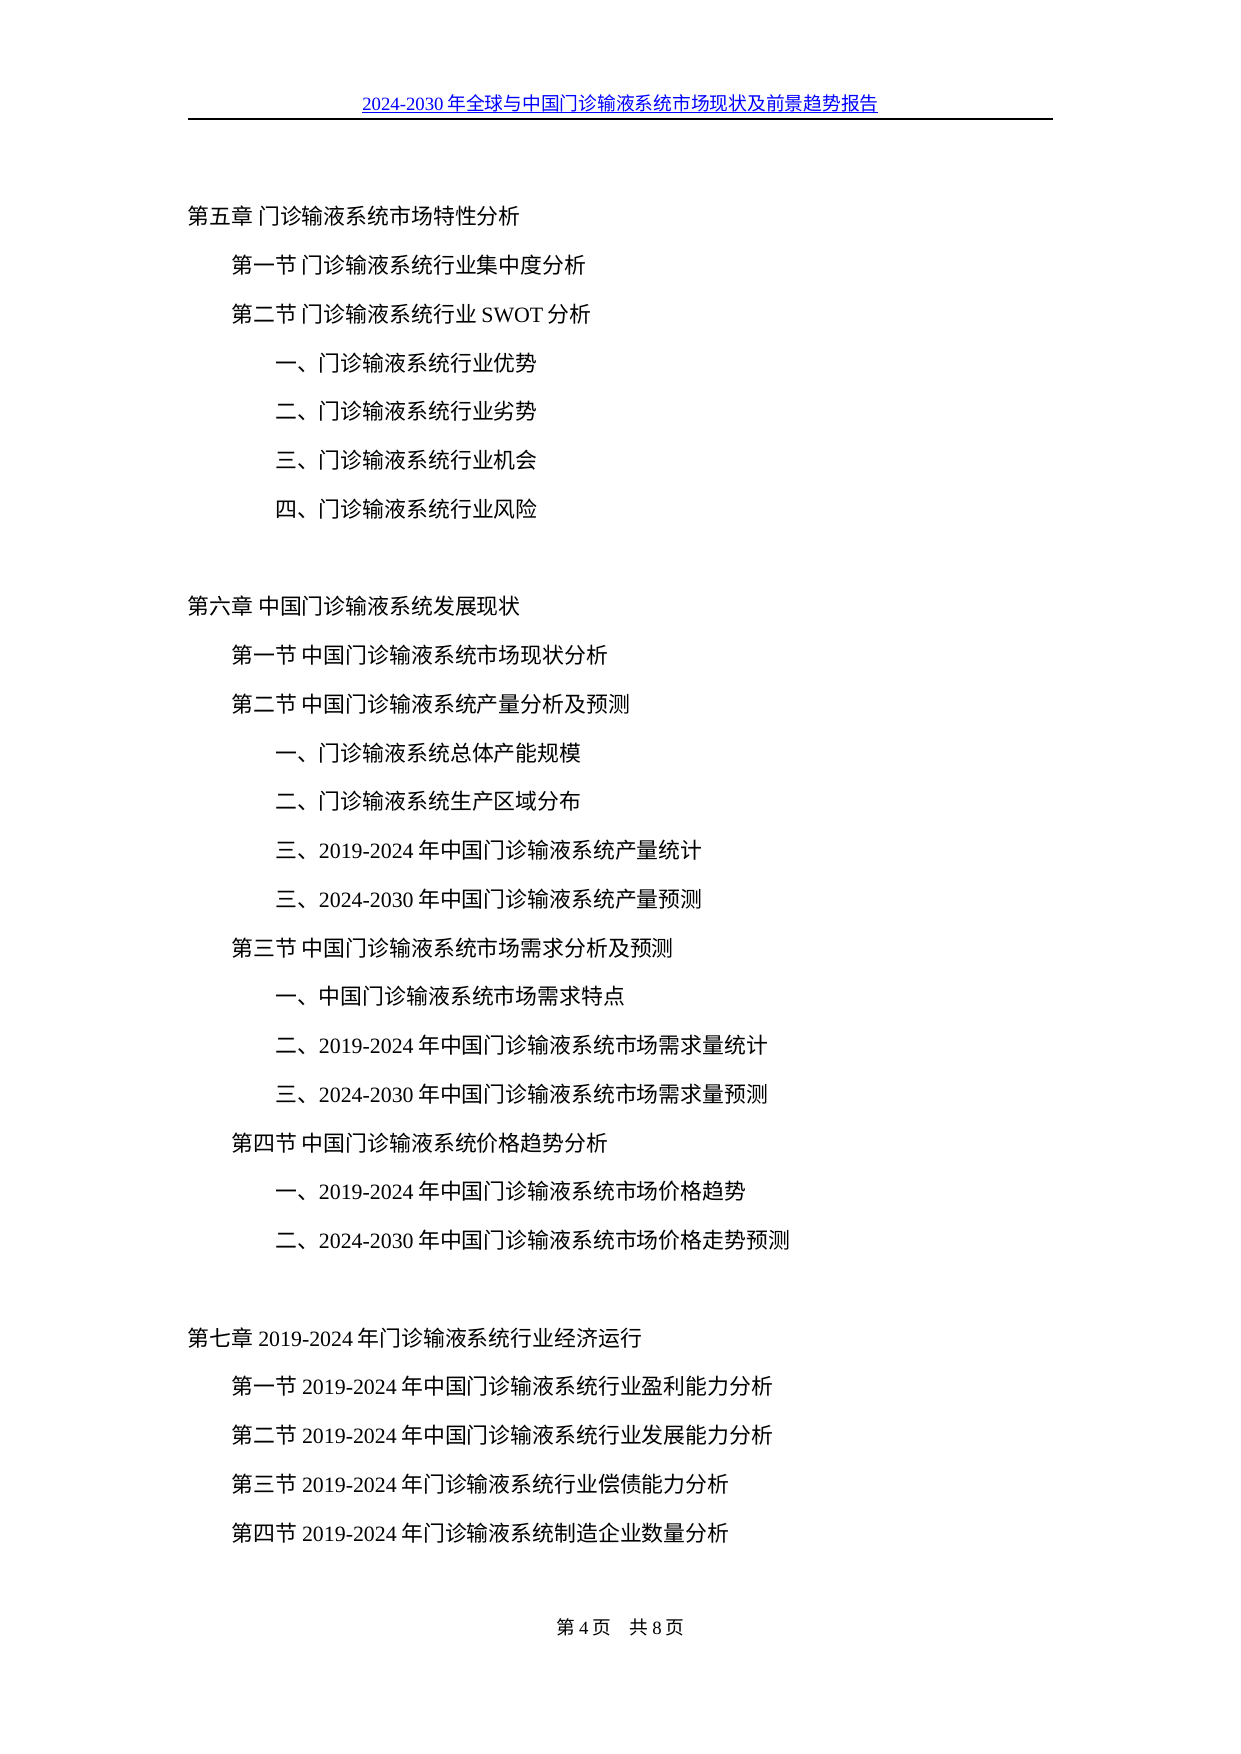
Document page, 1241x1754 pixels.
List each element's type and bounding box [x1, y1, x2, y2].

text [187, 150, 1053, 1548]
